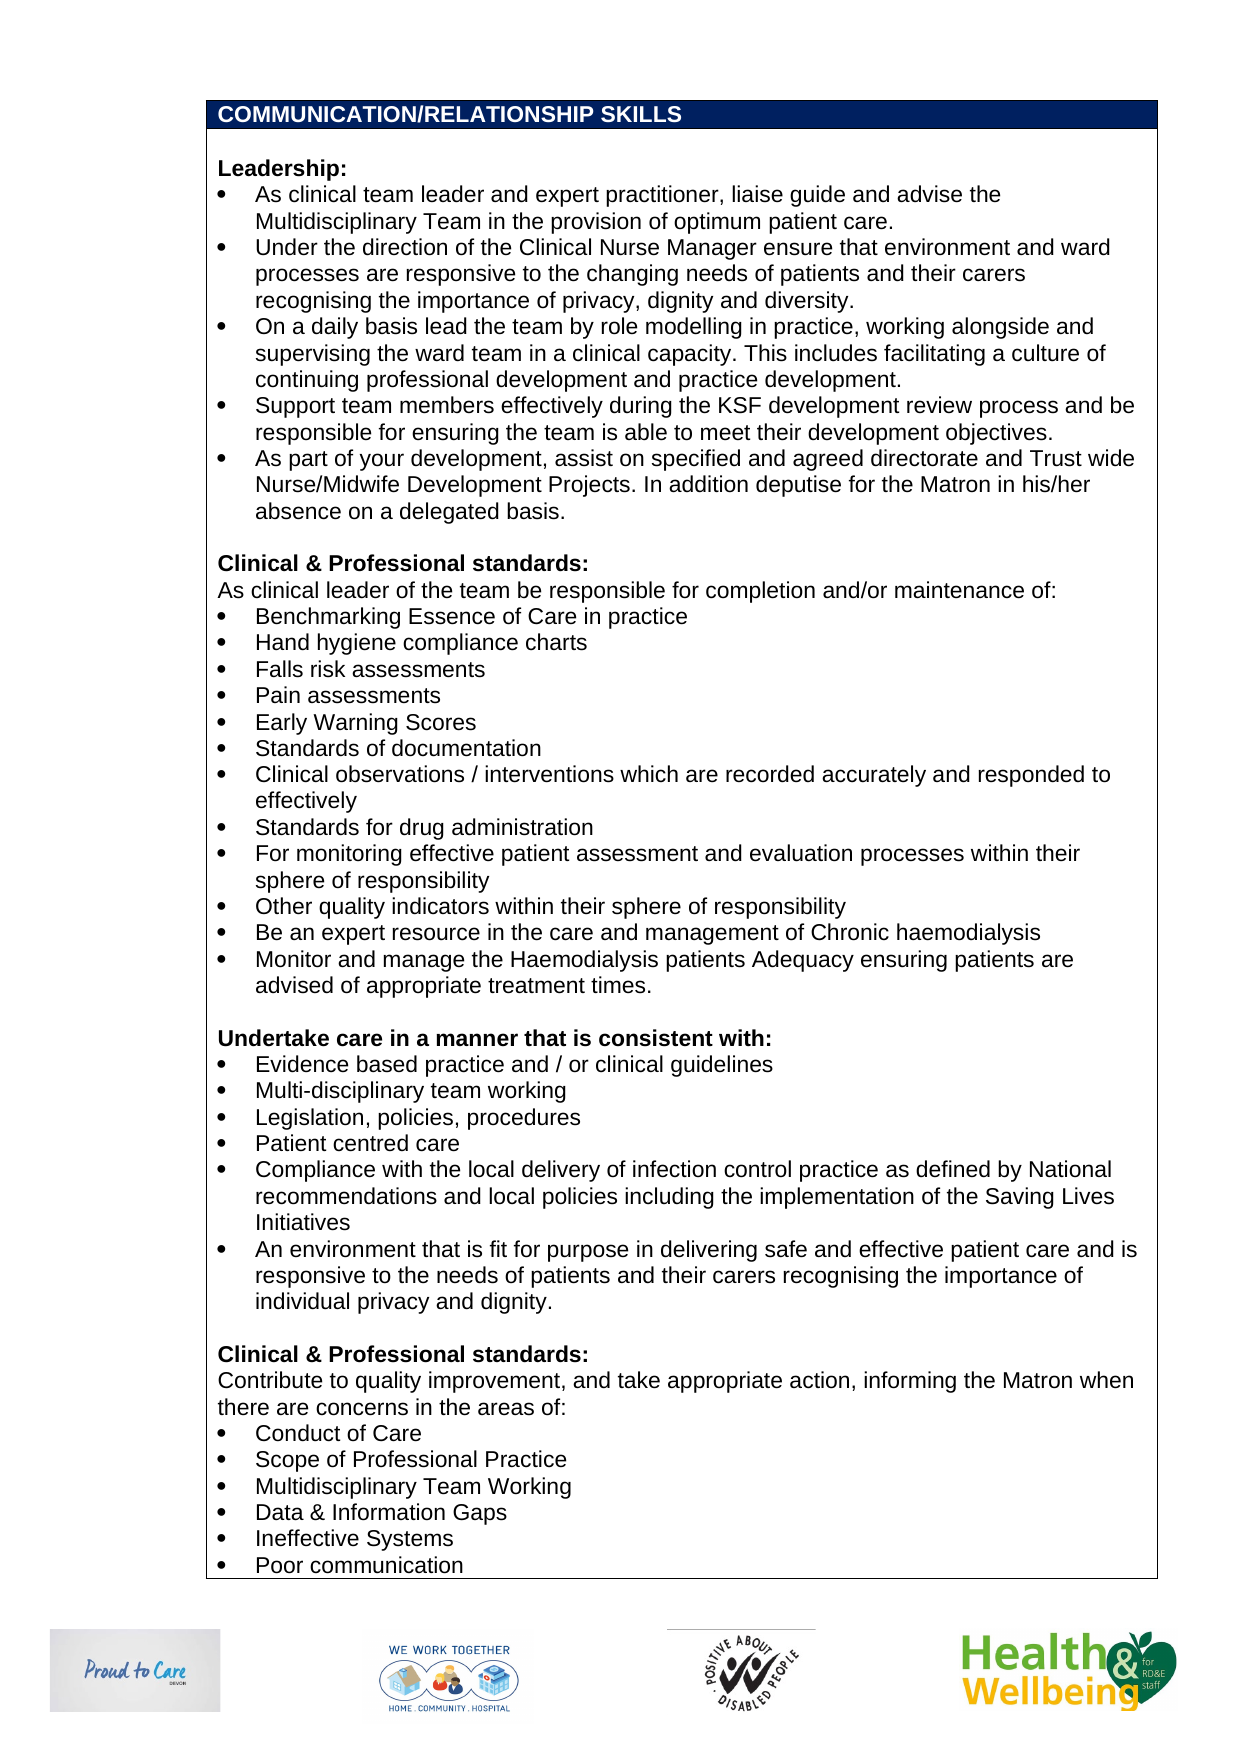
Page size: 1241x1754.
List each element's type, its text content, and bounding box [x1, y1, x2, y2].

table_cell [207, 129, 1157, 1578]
picture [665, 1629, 816, 1714]
picture [48, 1629, 221, 1711]
table_cell COMMUNICATION/RELATIONSHIP SKILLS [207, 101, 1157, 128]
picture [361, 1629, 534, 1724]
